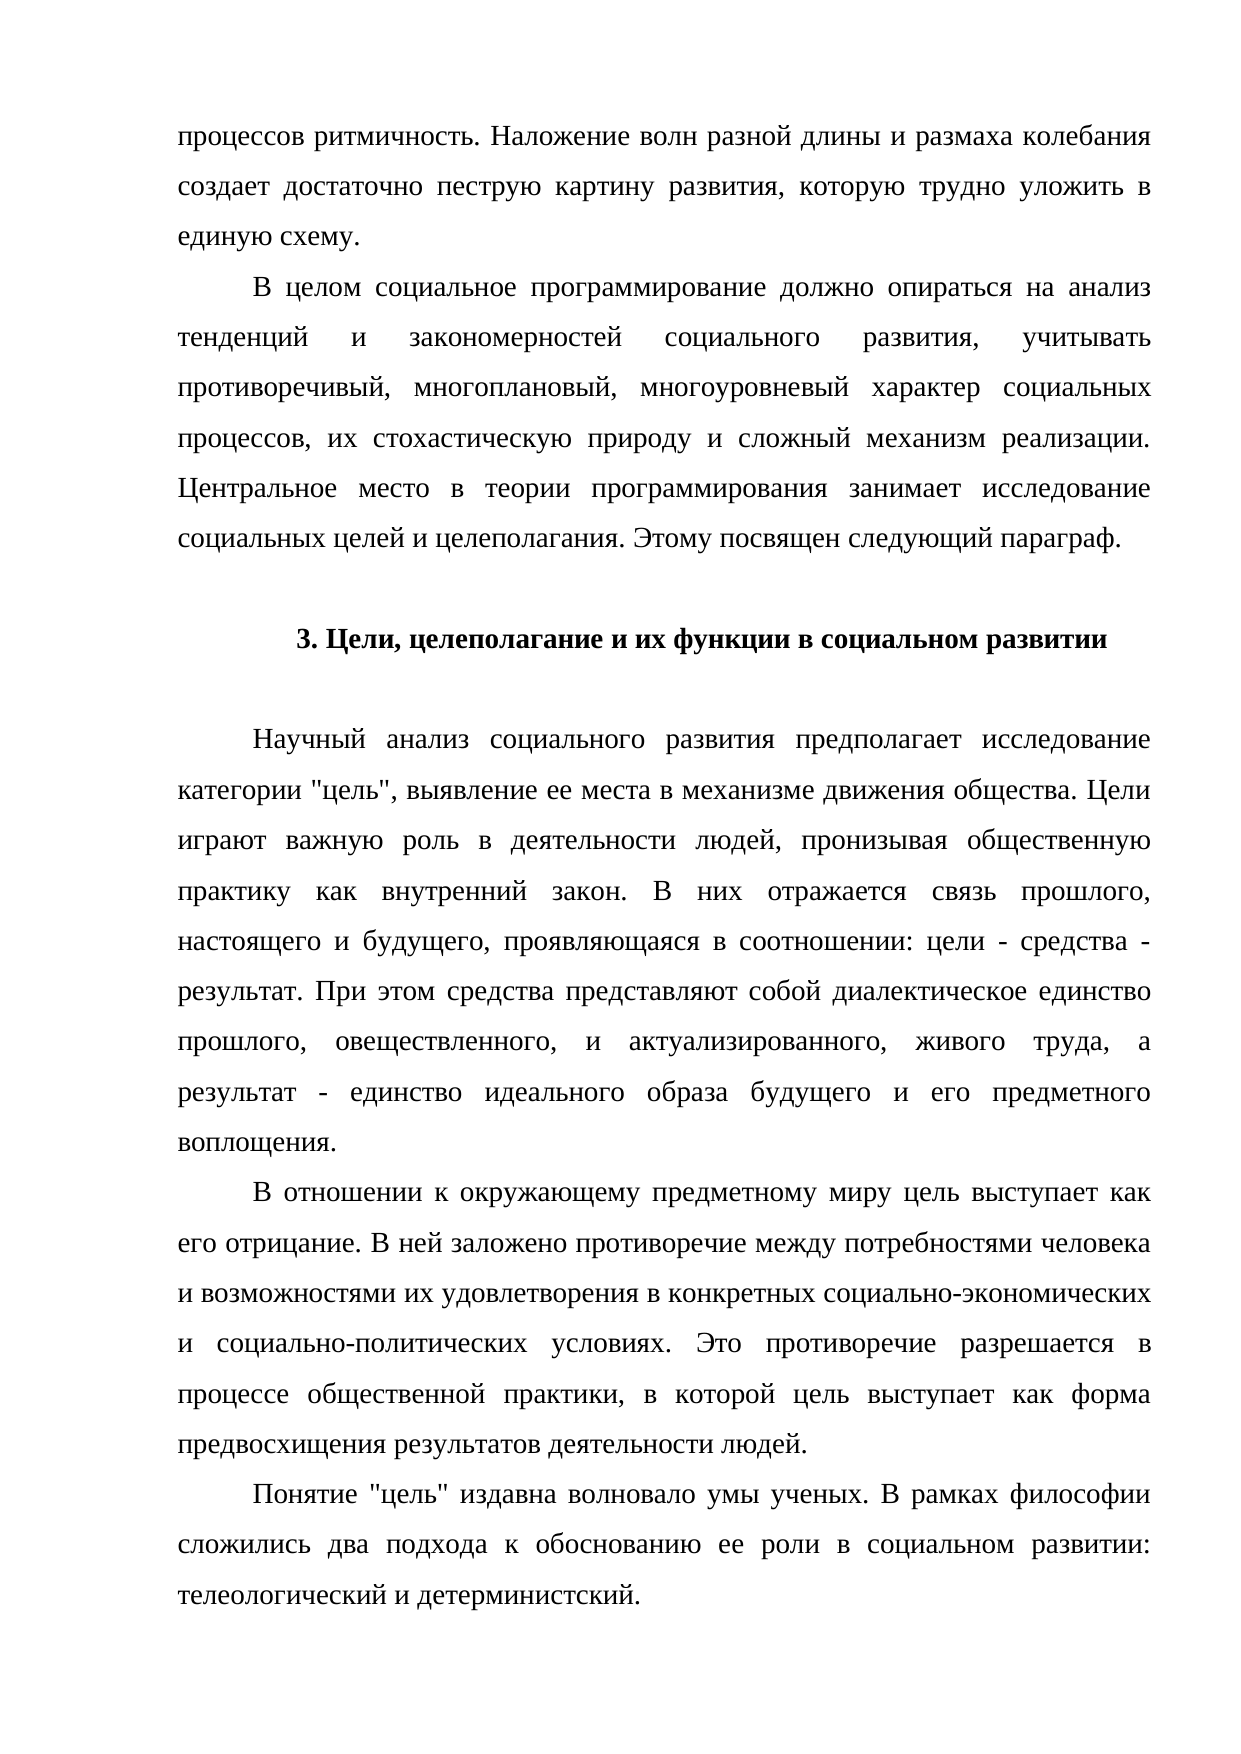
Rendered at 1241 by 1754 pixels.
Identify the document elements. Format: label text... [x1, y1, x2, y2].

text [177, 118, 1152, 252]
text 3. Цели, целеполагание и их функции в социальном развитии [177, 621, 1152, 655]
text В целом социальное программирование должно опираться на анализ тенденций и закономерностей социального развития, учитывать противоречивый, многоплановый, многоуровневый характер социальных процессов, их стохастическую природу и сложный механизм реализации. Центральное место в теории программирования занимает исследование социальных целей и целеполагания. Этому посвящен следующий параграф. [177, 269, 1152, 554]
text В отношении к окружающему предметному миру цель выступает как его отрицание. В ней заложено противоречие между потребностями человека и возможностями их удовлетворения в конкретных социально-экономических и социально-политических условиях. Это противоречие разрешается в процессе общественной практики, в которой цель выступает как форма предвосхищения результатов деятельности людей. [177, 1175, 1152, 1460]
text Научный анализ социального развития предполагает исследование категории "цель", выявление ее места в механизме движения общества. Цели играют важную роль в деятельности людей, пронизывая общественную практику как внутренний закон. В них отражается связь прошлого, настоящего и будущего, проявляющаяся в соотношении: цели - средства - результат. При этом средства представляют собой диалектическое единство прошлого, овеществленного, и актуализированного, живого труда, а результат - единство идеального образа будущего и его предметного воплощения. [177, 722, 1152, 1158]
text Понятие "цель" издавна волновало умы ученых. В рамках философии сложились два подхода к обоснованию ее роли в социальном развитии: телеологический и детерминистский. [177, 1477, 1152, 1611]
